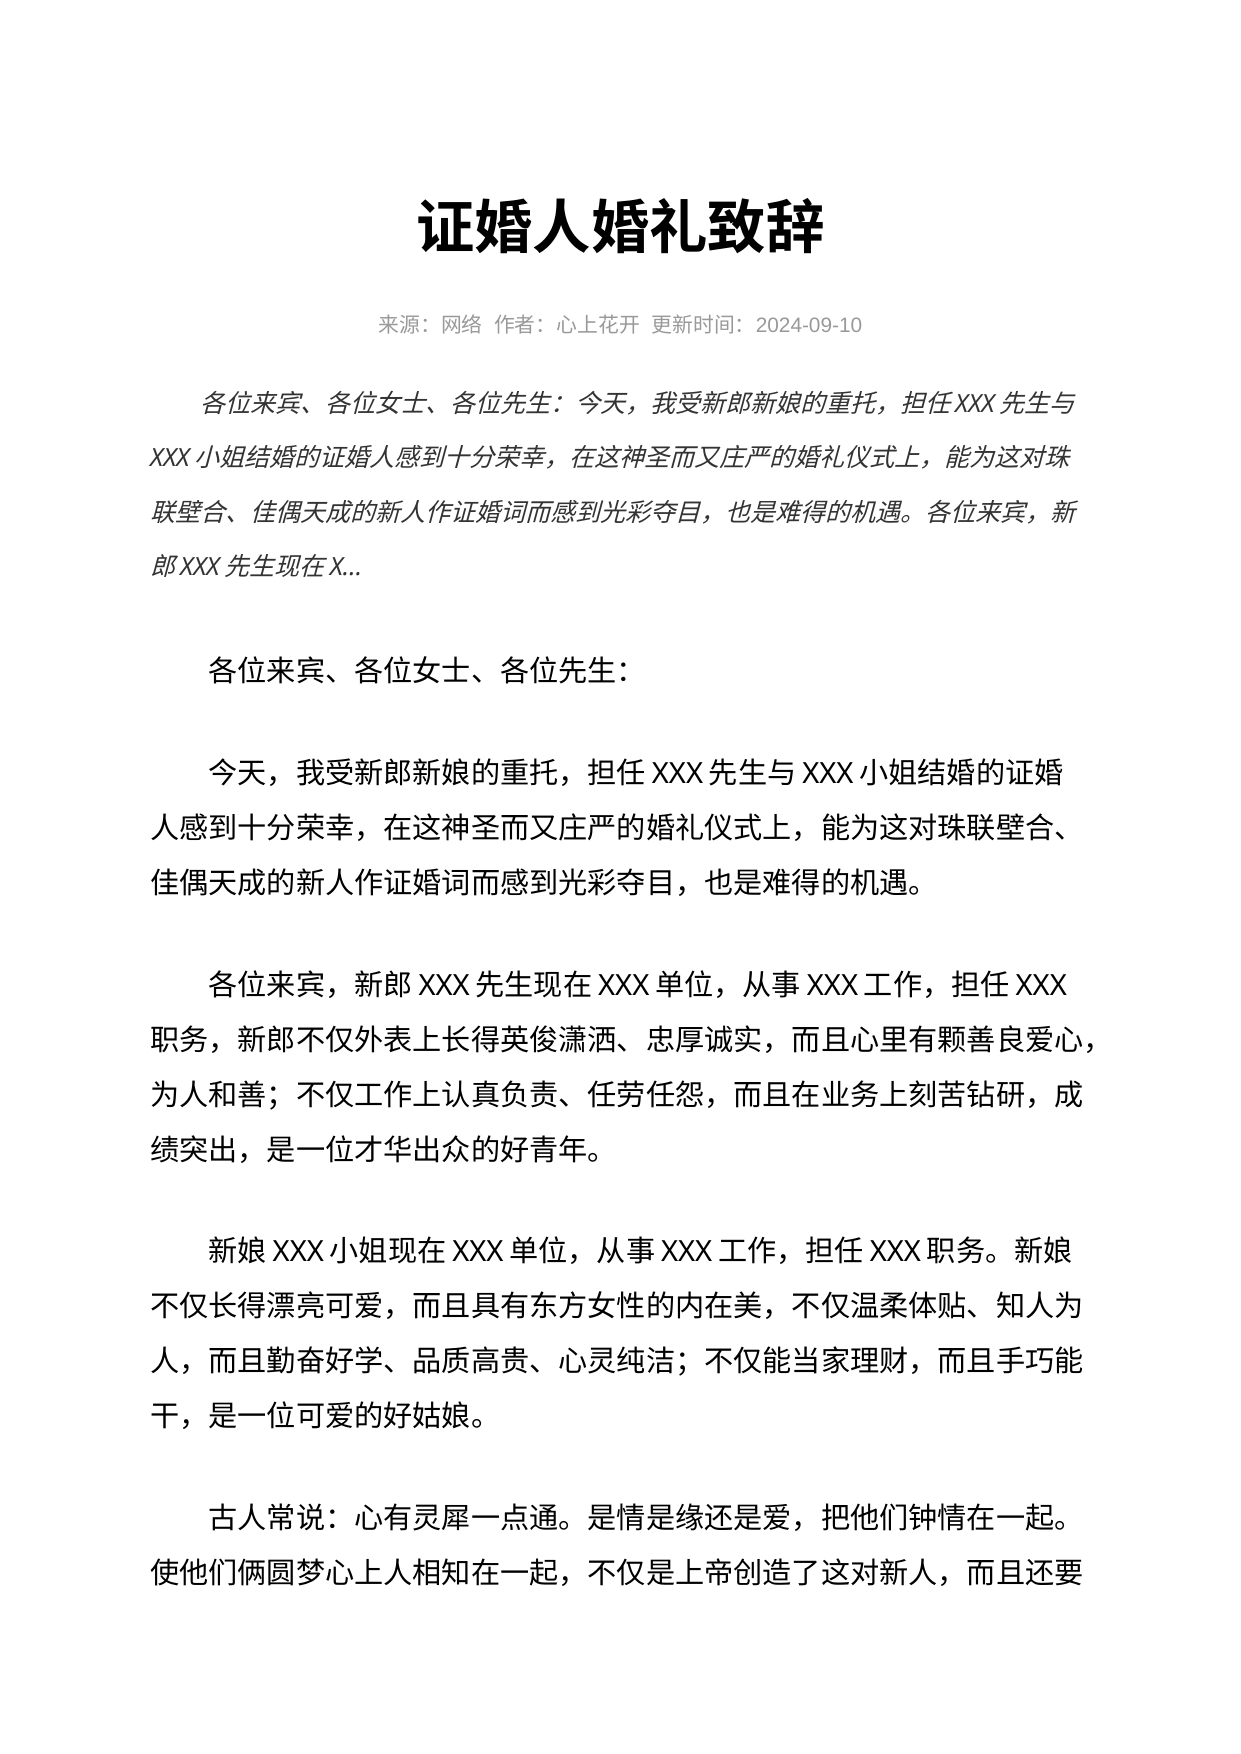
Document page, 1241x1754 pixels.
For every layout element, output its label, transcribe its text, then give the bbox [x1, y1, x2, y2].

text 各位来宾，新郎XXX先生现在XXX单位，从事XXX工作，担任XXX职务，新郎不仅外表上长得英俊潇洒、忠厚诚实，而且心里有颗善良爱心，为人和善；不仅工作上认真负责、任劳任怨，而且在业务上刻苦钻研，成绩突出，是一位才华出众的好青年。 [150, 961, 1090, 1168]
text 各位来宾、各位女士、各位先生： [150, 648, 1090, 690]
text 今天，我受新郎新娘的重托，担任XXX先生与XXX小姐结婚的证婚人感到十分荣幸，在这神圣而又庄严的婚礼仪式上，能为这对珠联壁合、佳偶天成的新人作证婚词而感到光彩夺目，也是难得的机遇。 [150, 749, 1090, 902]
text 各位来宾、各位女士、各位先生：今天，我受新郎新娘的重托，担任XXX先生与XXX小姐结婚的证婚人感到十分荣幸，在这神圣而又庄严的婚礼仪式上，能为这对珠联壁合、佳偶天成的新人作证婚词而感到光彩夺目，也是难得的机遇。各位来宾，新郎XXX先生现在X... [150, 383, 1090, 583]
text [150, 1494, 1090, 1592]
text 来源：网络 作者：心上花开 更新时间：2024-09-10 [150, 313, 1090, 337]
subtitle 证婚人婚礼致辞 [150, 181, 1090, 266]
text 新娘XXX小姐现在XXX单位，从事XXX工作，担任XXX职务。新娘不仅长得漂亮可爱，而且具有东方女性的内在美，不仅温柔体贴、知人为人，而且勤奋好学、品质高贵、心灵纯洁；不仅能当家理财，而且手巧能干，是一位可爱的好姑娘。 [150, 1228, 1090, 1435]
